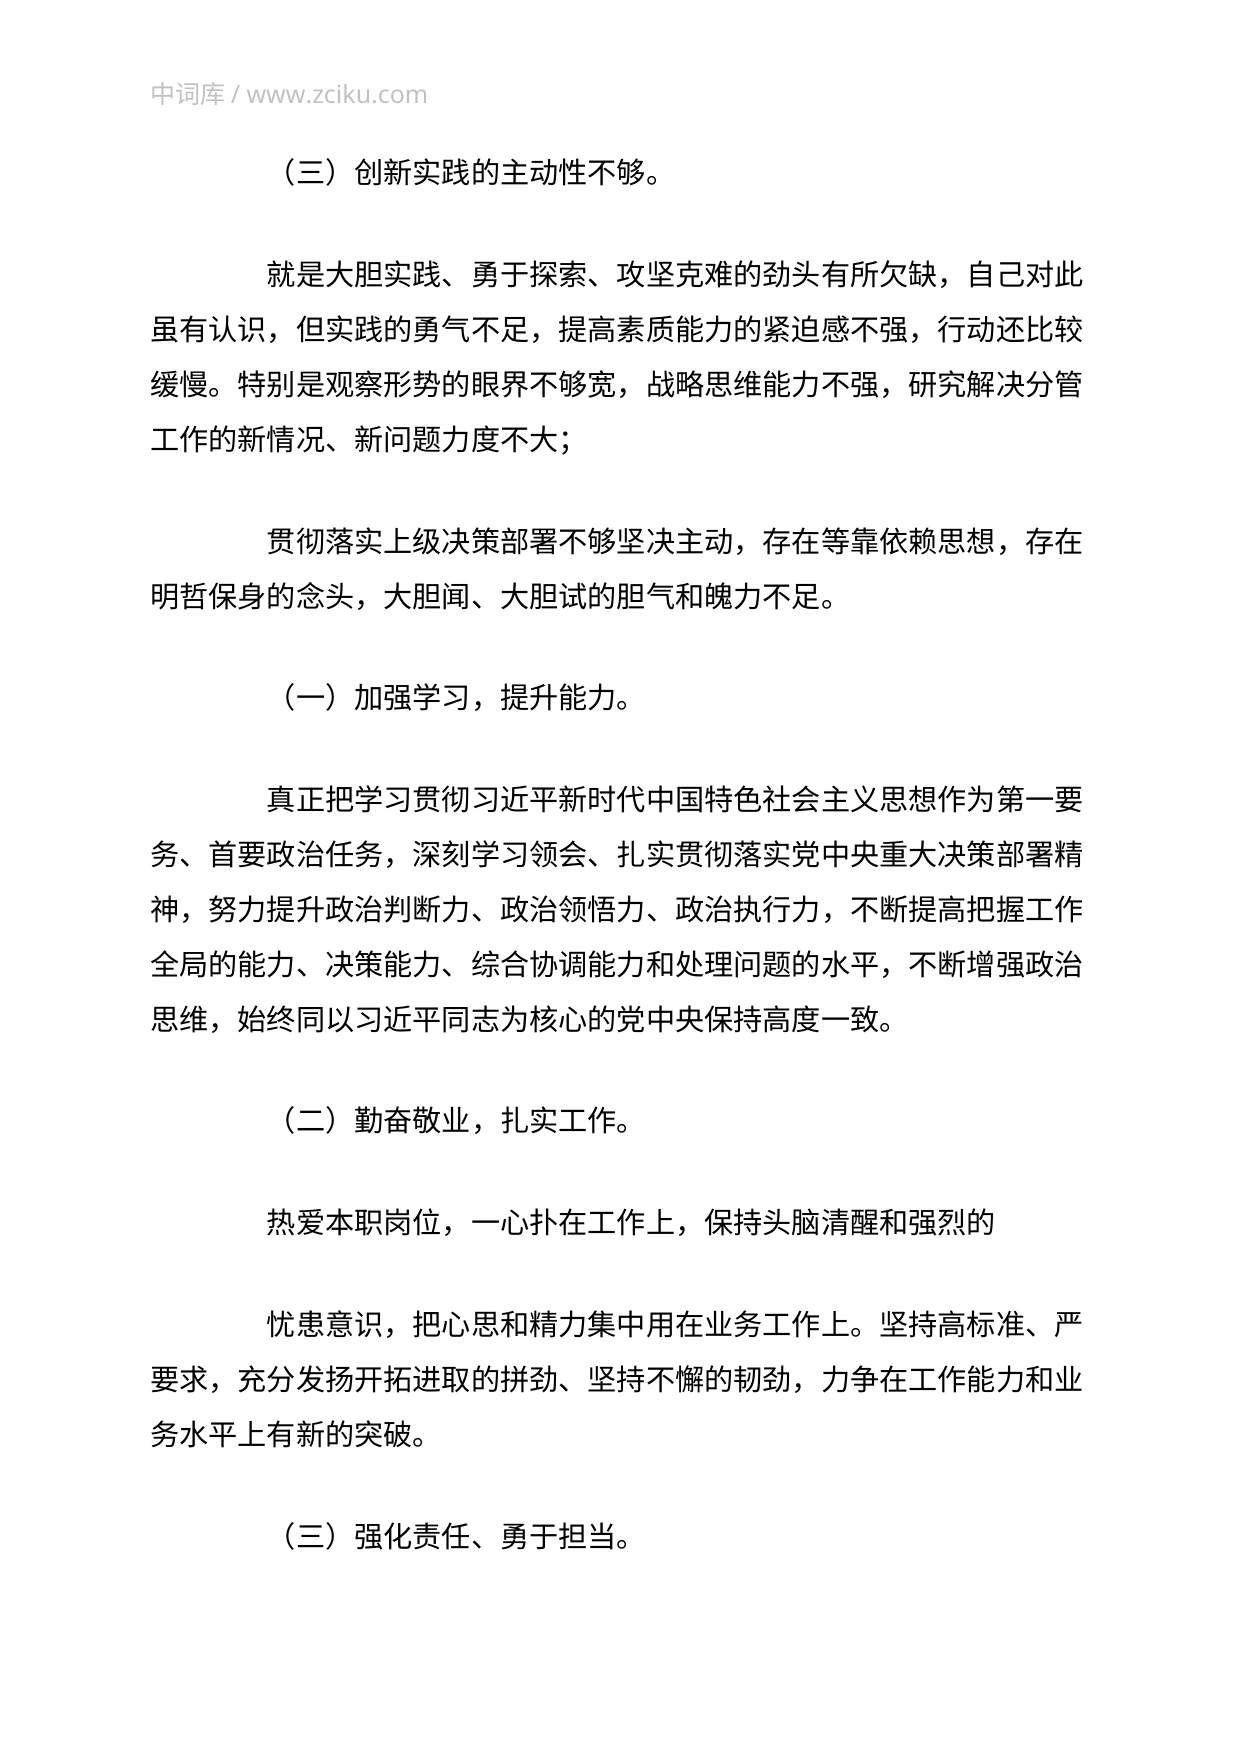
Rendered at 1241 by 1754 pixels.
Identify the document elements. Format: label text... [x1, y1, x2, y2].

text （三）强化责任、勇于担当。 [150, 1513, 1090, 1555]
text 贯彻落实上级决策部署不够坚决主动，存在等靠依赖思想，存在明哲保身的念头，大胆闻、大胆试的胆气和魄力不足。 [150, 518, 1090, 615]
text （三）创新实践的主动性不够。 [150, 150, 1090, 192]
text 就是大胆实践、勇于探索、攻坚克难的劲头有所欠缺，自己对此虽有认识，但实践的勇气不足，提高素质能力的紧迫感不强，行动还比较缓慢。特别是观察形势的眼界不够宽，战略思维能力不强，研究解决分管工作的新情况、新问题力度不大； [150, 252, 1090, 459]
text 真正把学习贯彻习近平新时代中国特色社会主义思想作为第一要务、首要政治任务，深刻学习领会、扎实贯彻落实党中央重大决策部署精神，努力提升政治判断力、政治领悟力、政治执行力，不断提高把握工作全局的能力、决策能力、综合协调能力和处理问题的水平，不断增强政治思维，始终同以习近平同志为核心的党中央保持高度一致。 [150, 777, 1090, 1038]
text （二）勤奋敬业，扎实工作。 [150, 1098, 1090, 1140]
text 热爱本职岗位，一心扑在工作上，保持头脑清醒和强烈的 [150, 1200, 1090, 1242]
text （一）加强学习，提升能力。 [150, 675, 1090, 717]
text 忧患意识，把心思和精力集中用在业务工作上。坚持高标准、严要求，充分发扬开拓进取的拼劲、坚持不懈的韧劲，力争在工作能力和业务水平上有新的突破。 [150, 1302, 1090, 1454]
